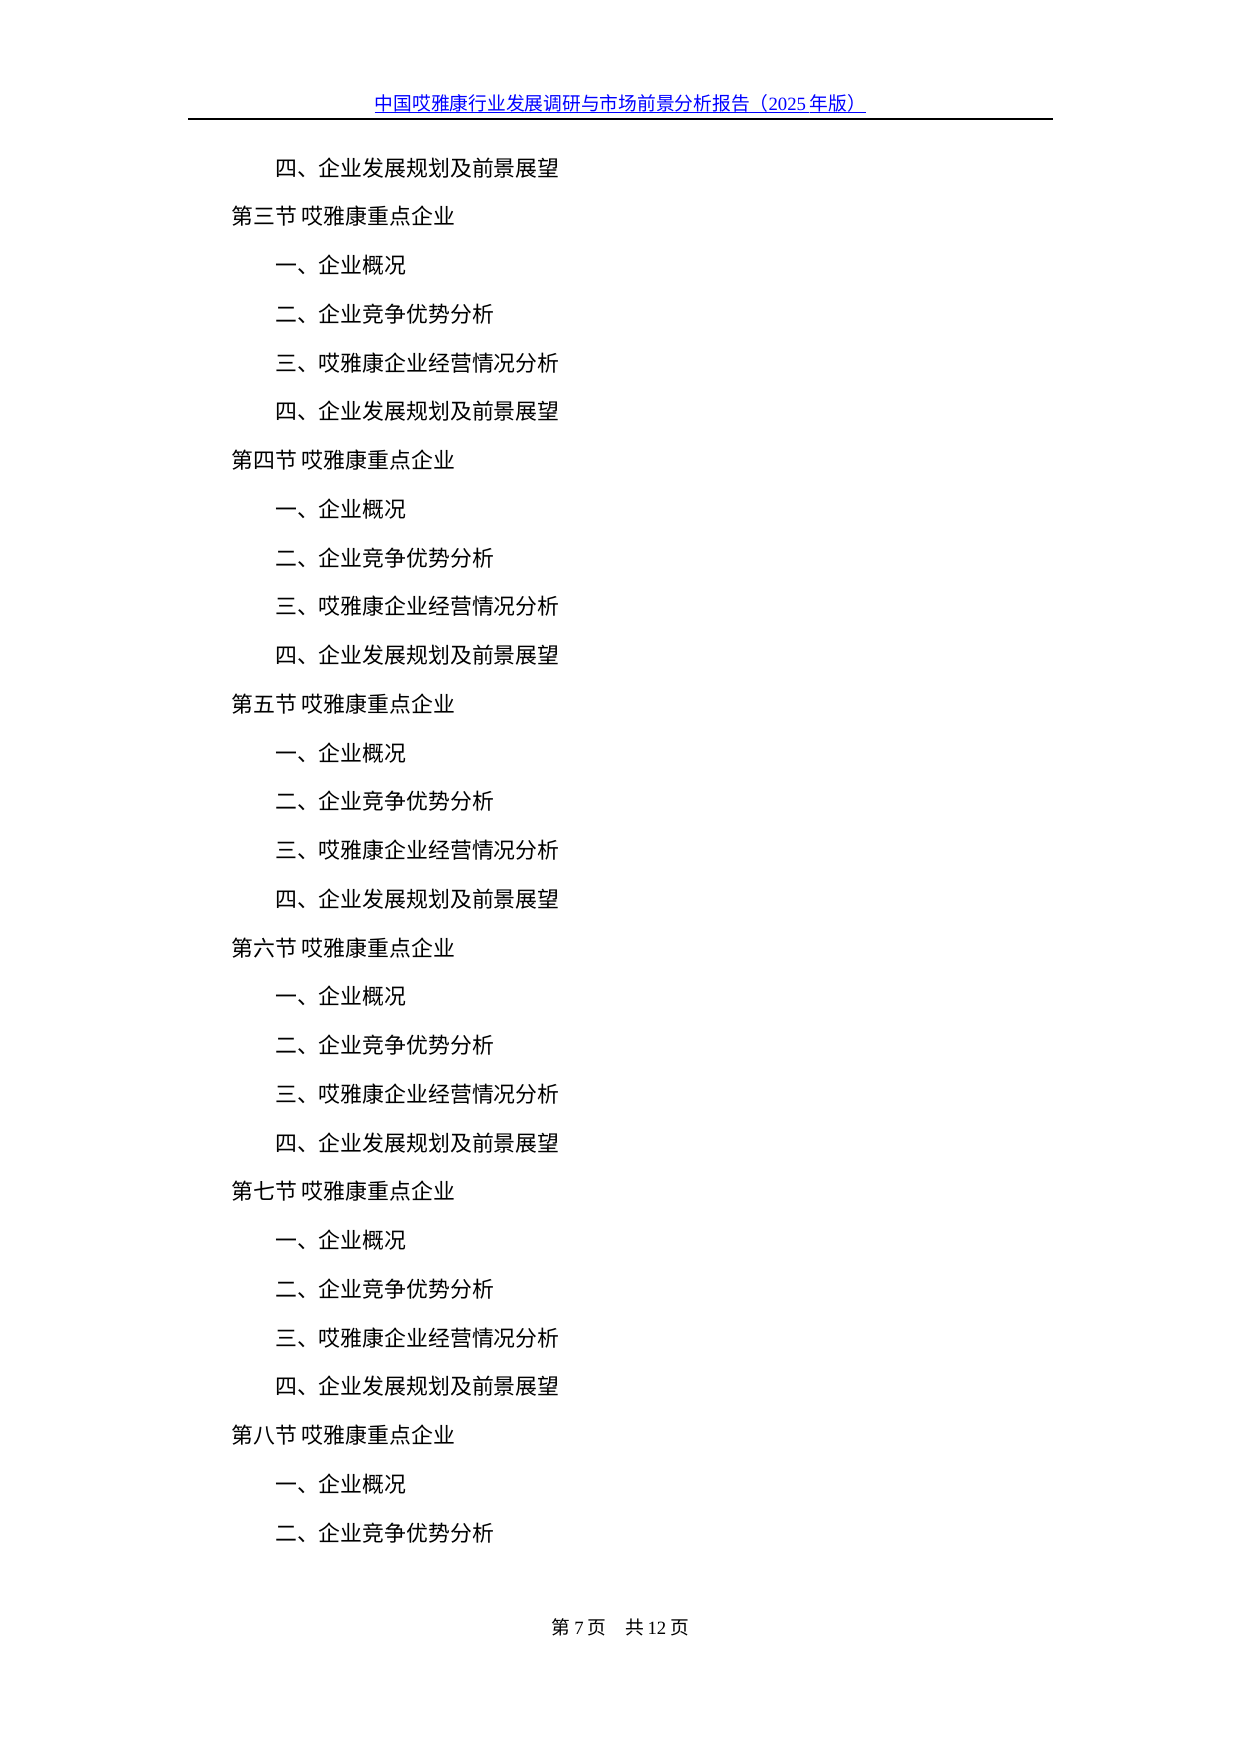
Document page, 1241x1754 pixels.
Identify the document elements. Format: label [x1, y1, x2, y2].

text [187, 150, 1053, 1548]
